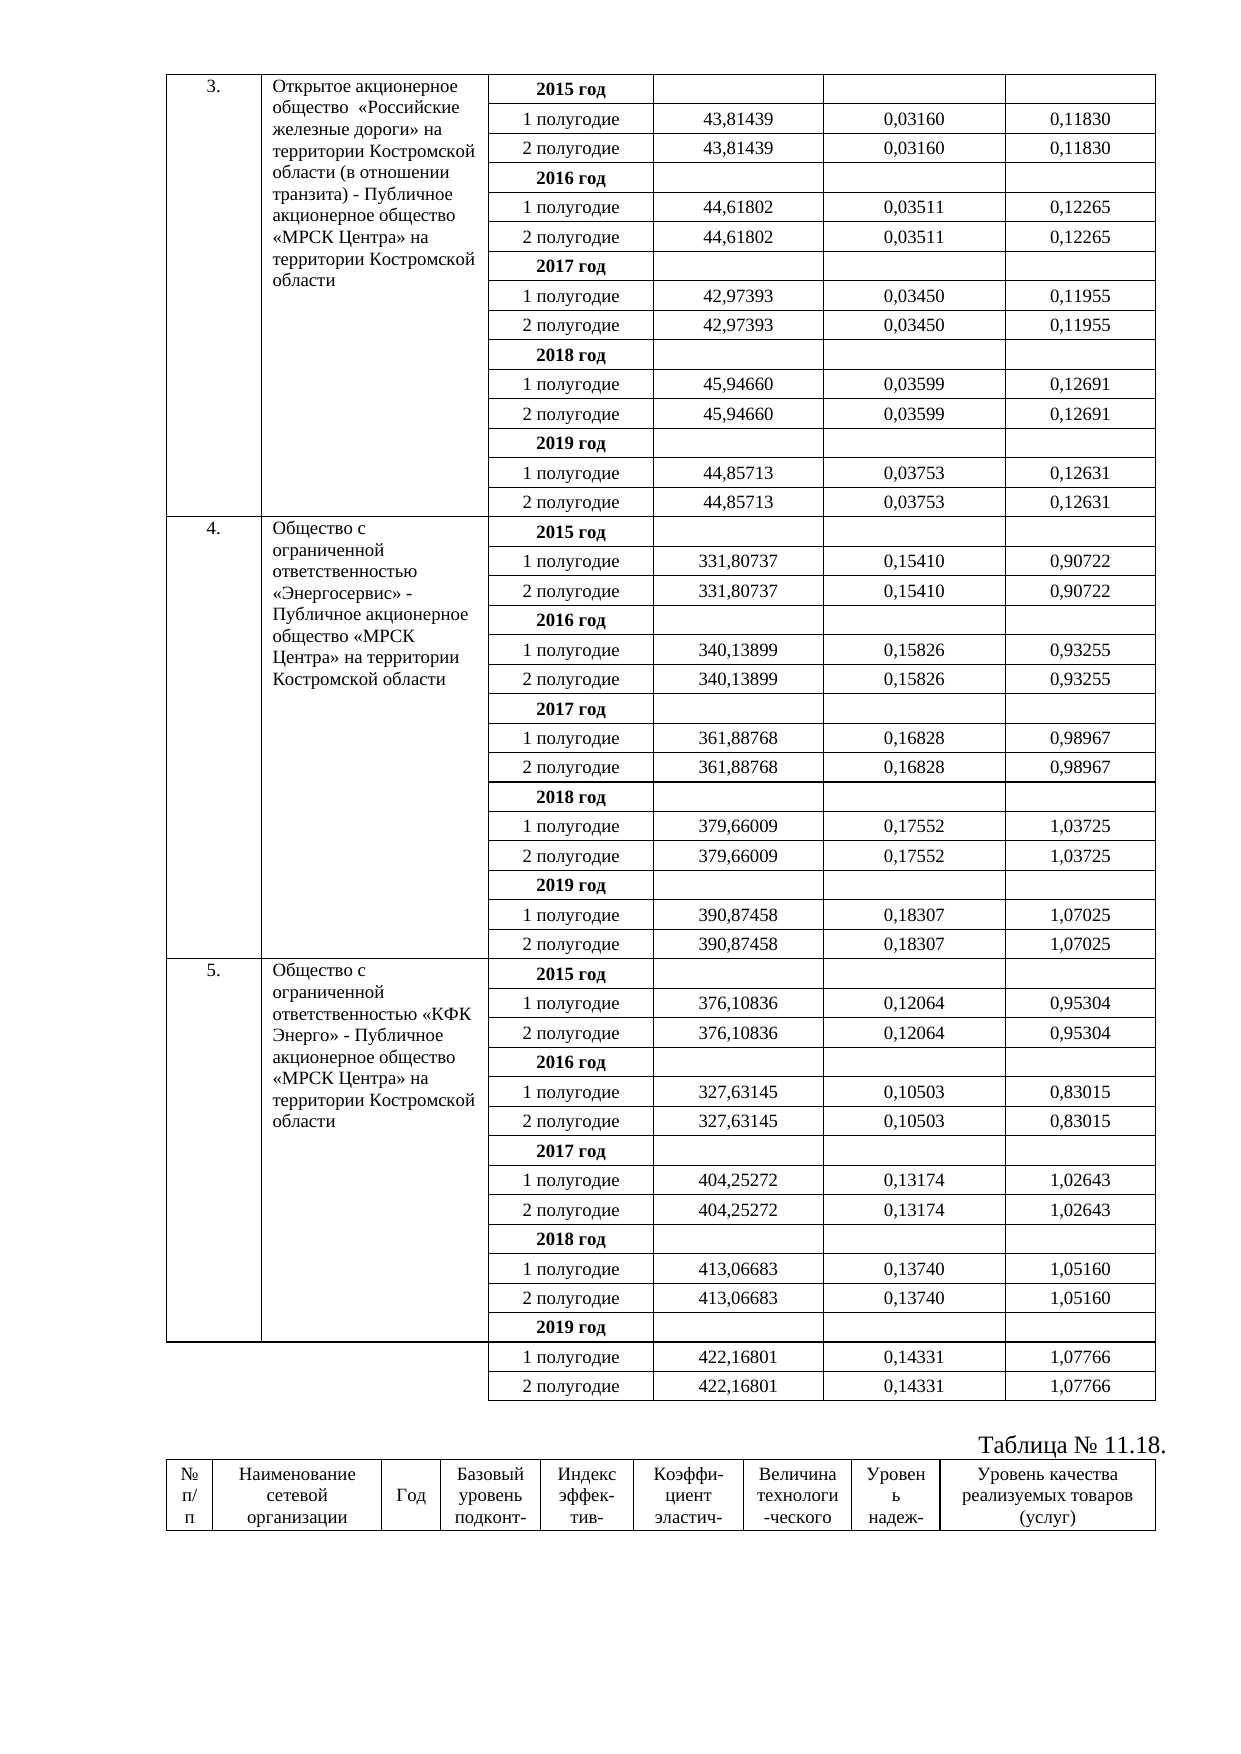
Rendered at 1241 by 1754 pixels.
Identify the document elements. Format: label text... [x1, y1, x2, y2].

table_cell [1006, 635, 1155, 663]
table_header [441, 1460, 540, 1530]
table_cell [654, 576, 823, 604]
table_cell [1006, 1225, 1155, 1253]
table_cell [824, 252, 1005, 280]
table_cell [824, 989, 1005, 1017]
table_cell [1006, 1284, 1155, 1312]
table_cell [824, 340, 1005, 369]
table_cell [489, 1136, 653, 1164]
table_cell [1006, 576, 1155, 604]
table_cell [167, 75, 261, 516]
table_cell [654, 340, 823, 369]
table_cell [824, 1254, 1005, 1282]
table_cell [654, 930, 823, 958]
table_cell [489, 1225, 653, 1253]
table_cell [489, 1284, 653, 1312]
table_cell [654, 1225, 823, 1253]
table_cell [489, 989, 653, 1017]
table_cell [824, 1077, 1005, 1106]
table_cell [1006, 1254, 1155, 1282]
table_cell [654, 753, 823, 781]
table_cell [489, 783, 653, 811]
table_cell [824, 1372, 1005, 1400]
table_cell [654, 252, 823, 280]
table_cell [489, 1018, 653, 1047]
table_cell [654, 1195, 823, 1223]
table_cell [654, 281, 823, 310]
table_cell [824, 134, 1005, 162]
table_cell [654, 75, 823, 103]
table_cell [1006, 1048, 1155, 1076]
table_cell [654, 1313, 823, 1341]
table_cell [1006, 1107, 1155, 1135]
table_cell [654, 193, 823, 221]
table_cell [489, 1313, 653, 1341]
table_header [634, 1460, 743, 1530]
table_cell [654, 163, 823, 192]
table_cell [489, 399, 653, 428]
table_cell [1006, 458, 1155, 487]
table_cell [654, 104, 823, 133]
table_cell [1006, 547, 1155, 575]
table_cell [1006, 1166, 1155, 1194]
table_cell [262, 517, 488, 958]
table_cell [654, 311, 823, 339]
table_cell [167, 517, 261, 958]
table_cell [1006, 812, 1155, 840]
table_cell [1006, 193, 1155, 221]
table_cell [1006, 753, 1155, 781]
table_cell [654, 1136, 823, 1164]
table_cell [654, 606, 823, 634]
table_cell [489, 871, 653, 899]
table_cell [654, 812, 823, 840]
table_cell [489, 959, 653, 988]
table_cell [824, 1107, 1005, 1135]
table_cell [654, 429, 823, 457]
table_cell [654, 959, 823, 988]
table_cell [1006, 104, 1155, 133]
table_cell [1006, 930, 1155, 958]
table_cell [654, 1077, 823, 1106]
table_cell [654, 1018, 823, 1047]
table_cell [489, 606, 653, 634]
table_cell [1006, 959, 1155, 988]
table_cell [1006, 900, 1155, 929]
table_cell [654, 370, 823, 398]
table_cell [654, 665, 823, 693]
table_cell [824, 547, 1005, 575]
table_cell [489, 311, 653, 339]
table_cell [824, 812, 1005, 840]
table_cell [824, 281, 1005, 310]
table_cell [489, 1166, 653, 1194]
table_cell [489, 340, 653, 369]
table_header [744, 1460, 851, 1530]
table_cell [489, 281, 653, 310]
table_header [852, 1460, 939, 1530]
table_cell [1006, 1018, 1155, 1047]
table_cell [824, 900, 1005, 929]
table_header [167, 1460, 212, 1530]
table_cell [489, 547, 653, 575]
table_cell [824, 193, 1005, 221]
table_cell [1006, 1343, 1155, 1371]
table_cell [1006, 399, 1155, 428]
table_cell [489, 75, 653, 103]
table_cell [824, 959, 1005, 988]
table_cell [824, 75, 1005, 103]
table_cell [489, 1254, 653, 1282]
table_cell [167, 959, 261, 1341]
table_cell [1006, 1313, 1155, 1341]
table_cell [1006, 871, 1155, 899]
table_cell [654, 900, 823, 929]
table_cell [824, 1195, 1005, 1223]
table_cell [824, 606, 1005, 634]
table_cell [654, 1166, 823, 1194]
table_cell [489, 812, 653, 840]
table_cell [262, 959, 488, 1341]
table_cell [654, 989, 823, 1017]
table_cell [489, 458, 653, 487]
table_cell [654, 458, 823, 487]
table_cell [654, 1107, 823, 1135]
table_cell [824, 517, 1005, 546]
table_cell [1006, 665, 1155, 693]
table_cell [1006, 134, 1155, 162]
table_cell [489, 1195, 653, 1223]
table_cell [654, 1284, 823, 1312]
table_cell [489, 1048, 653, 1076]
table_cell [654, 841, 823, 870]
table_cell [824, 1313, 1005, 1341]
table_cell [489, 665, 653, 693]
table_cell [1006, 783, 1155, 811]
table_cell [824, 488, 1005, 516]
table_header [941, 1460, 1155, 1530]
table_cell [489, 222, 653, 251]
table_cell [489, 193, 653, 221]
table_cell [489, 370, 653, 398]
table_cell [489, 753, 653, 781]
text Таблица № 11.18. [177, 1430, 1166, 1459]
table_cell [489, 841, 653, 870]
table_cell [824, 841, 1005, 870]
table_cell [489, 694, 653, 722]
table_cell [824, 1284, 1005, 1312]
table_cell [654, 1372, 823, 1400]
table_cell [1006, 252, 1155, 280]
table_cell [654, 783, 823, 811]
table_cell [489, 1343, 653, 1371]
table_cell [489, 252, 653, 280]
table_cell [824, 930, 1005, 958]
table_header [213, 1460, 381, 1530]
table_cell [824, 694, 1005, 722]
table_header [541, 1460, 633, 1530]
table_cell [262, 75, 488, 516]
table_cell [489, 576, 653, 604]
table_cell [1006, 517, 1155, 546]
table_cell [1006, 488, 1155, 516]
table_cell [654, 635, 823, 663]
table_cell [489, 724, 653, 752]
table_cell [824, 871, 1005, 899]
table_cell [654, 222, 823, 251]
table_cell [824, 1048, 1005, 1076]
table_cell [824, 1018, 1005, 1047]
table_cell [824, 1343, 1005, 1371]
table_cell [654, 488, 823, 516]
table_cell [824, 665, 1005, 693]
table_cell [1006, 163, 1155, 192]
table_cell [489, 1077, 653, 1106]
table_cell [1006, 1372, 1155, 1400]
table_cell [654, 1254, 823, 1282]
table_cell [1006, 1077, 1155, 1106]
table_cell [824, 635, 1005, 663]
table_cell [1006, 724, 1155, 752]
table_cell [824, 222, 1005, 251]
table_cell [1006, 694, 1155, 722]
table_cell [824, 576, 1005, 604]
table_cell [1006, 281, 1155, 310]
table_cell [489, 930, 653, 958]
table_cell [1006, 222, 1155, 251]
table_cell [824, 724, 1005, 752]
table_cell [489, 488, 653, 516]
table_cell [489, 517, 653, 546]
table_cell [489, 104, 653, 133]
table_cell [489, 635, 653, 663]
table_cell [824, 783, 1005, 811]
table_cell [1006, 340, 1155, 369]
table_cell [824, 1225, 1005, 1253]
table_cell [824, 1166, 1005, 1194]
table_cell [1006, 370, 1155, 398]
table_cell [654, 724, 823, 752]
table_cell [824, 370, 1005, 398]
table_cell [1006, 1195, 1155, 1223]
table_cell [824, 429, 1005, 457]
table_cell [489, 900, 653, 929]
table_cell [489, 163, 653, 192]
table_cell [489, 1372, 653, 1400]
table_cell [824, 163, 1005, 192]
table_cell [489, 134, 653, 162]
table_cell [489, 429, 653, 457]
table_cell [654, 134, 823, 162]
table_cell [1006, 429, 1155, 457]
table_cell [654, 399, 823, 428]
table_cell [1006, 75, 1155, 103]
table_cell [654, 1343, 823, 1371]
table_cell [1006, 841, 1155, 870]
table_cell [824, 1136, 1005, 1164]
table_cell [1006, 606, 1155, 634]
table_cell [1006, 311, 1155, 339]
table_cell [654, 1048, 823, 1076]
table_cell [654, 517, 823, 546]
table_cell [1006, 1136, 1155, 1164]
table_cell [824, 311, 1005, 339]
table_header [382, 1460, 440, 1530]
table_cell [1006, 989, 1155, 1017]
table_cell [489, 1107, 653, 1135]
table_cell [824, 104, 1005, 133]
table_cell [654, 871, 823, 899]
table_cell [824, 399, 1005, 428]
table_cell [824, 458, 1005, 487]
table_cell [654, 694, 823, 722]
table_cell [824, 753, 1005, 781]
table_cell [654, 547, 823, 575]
